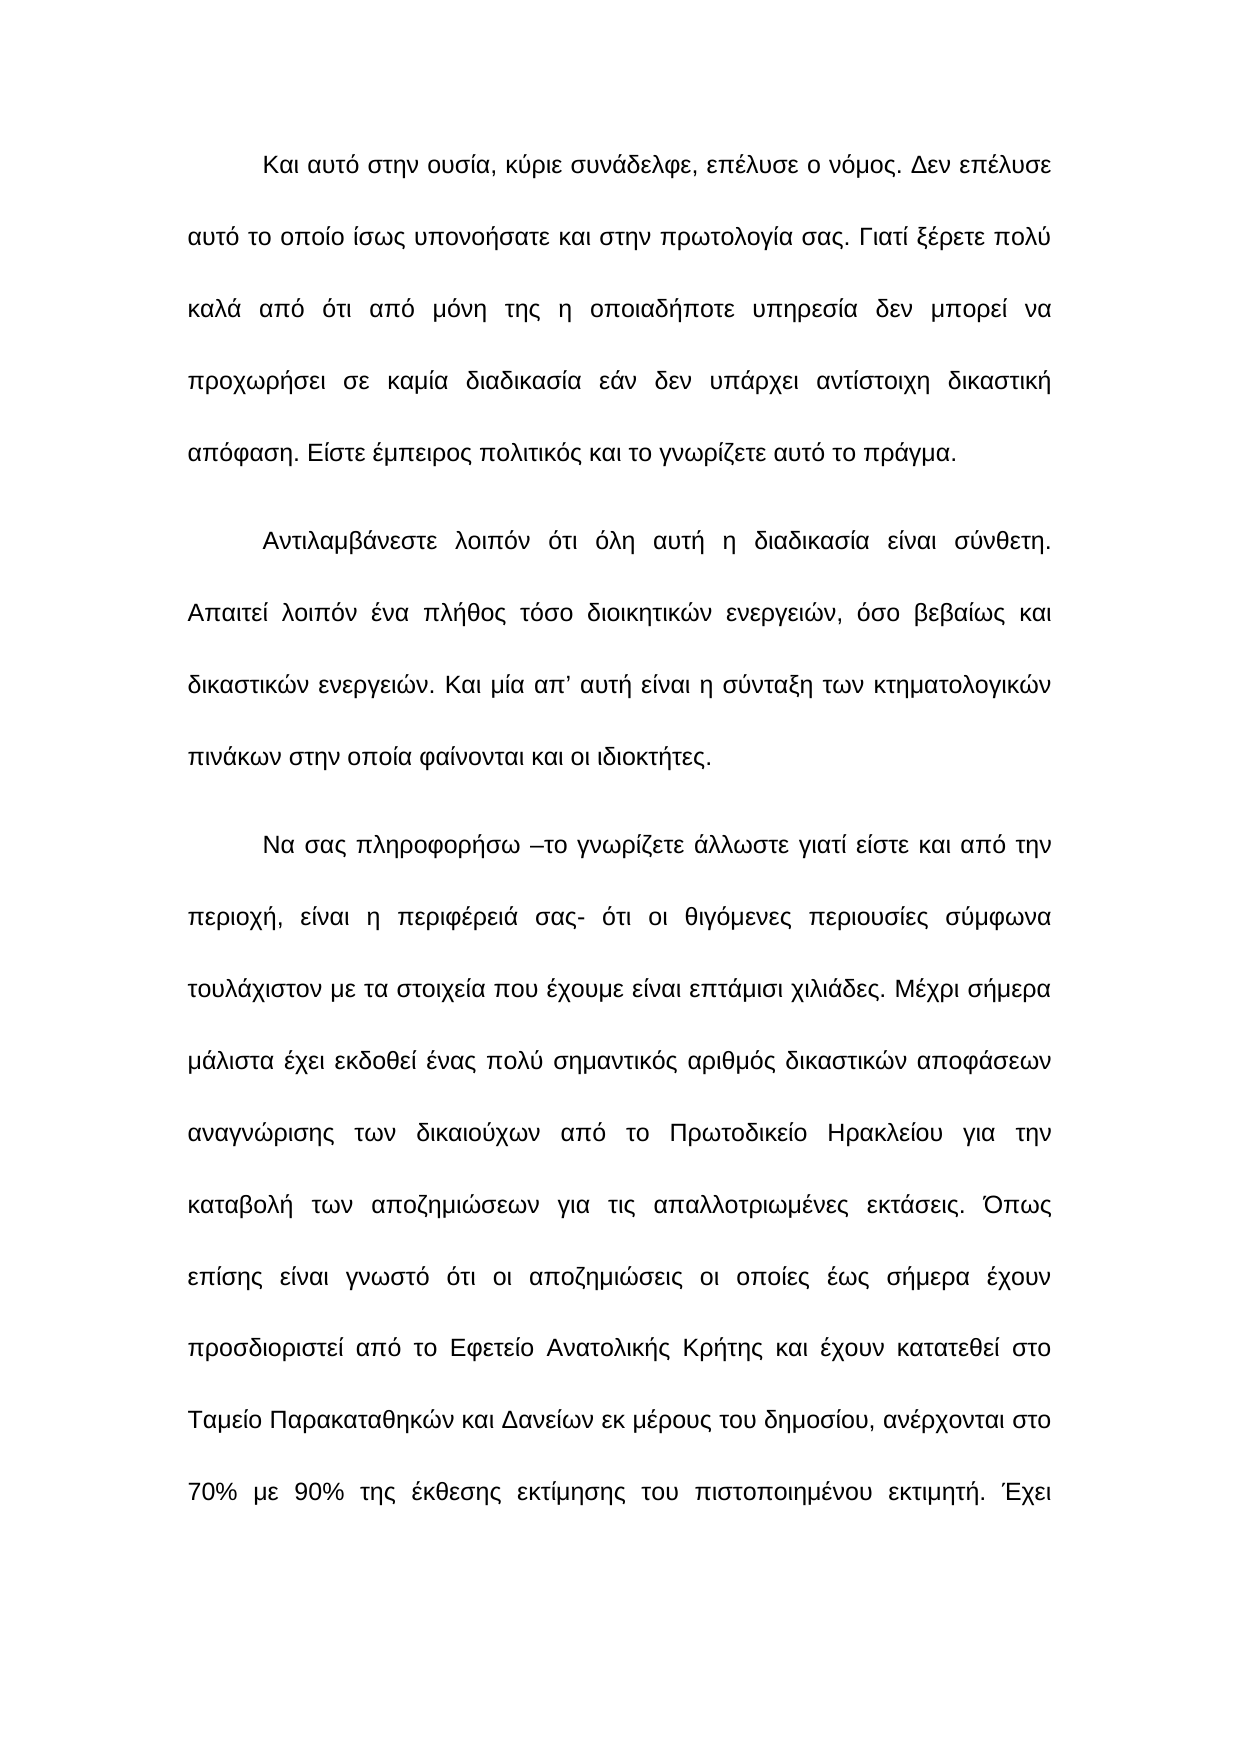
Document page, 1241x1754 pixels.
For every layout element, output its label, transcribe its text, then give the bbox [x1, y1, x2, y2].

text Αντιλαμβάνεστε λοιπόν ότι όλη αυτή η διαδικασία είναι σύνθετη. Απαιτεί λοιπόν ένα πλήθος τόσο διοικητικών ενεργειών, όσο βεβαίως και δικαστικών ενεργειών. Και μία απ’ αυτή είναι η σύνταξη των κτηματολογικών πινάκων στην οποία φαίνονται και οι ιδιοκτήτες. [187, 526, 1053, 770]
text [187, 830, 1053, 1506]
text Και αυτό στην ουσία, κύριε συνάδελφε, επέλυσε ο νόμος. Δεν επέλυσε αυτό το οποίο ίσως υπονοήσατε και στην πρωτολογία σας. Γιατί ξέρετε πολύ καλά από ότι από μόνη της η οποιαδήποτε υπηρεσία δεν μπορεί να προχωρήσει σε καμία διαδικασία εάν δεν υπάρχει αντίστοιχη δικαστική απόφαση. Είστε έμπειρος πολιτικός και το γνωρίζετε αυτό το πράγμα. [187, 150, 1053, 466]
